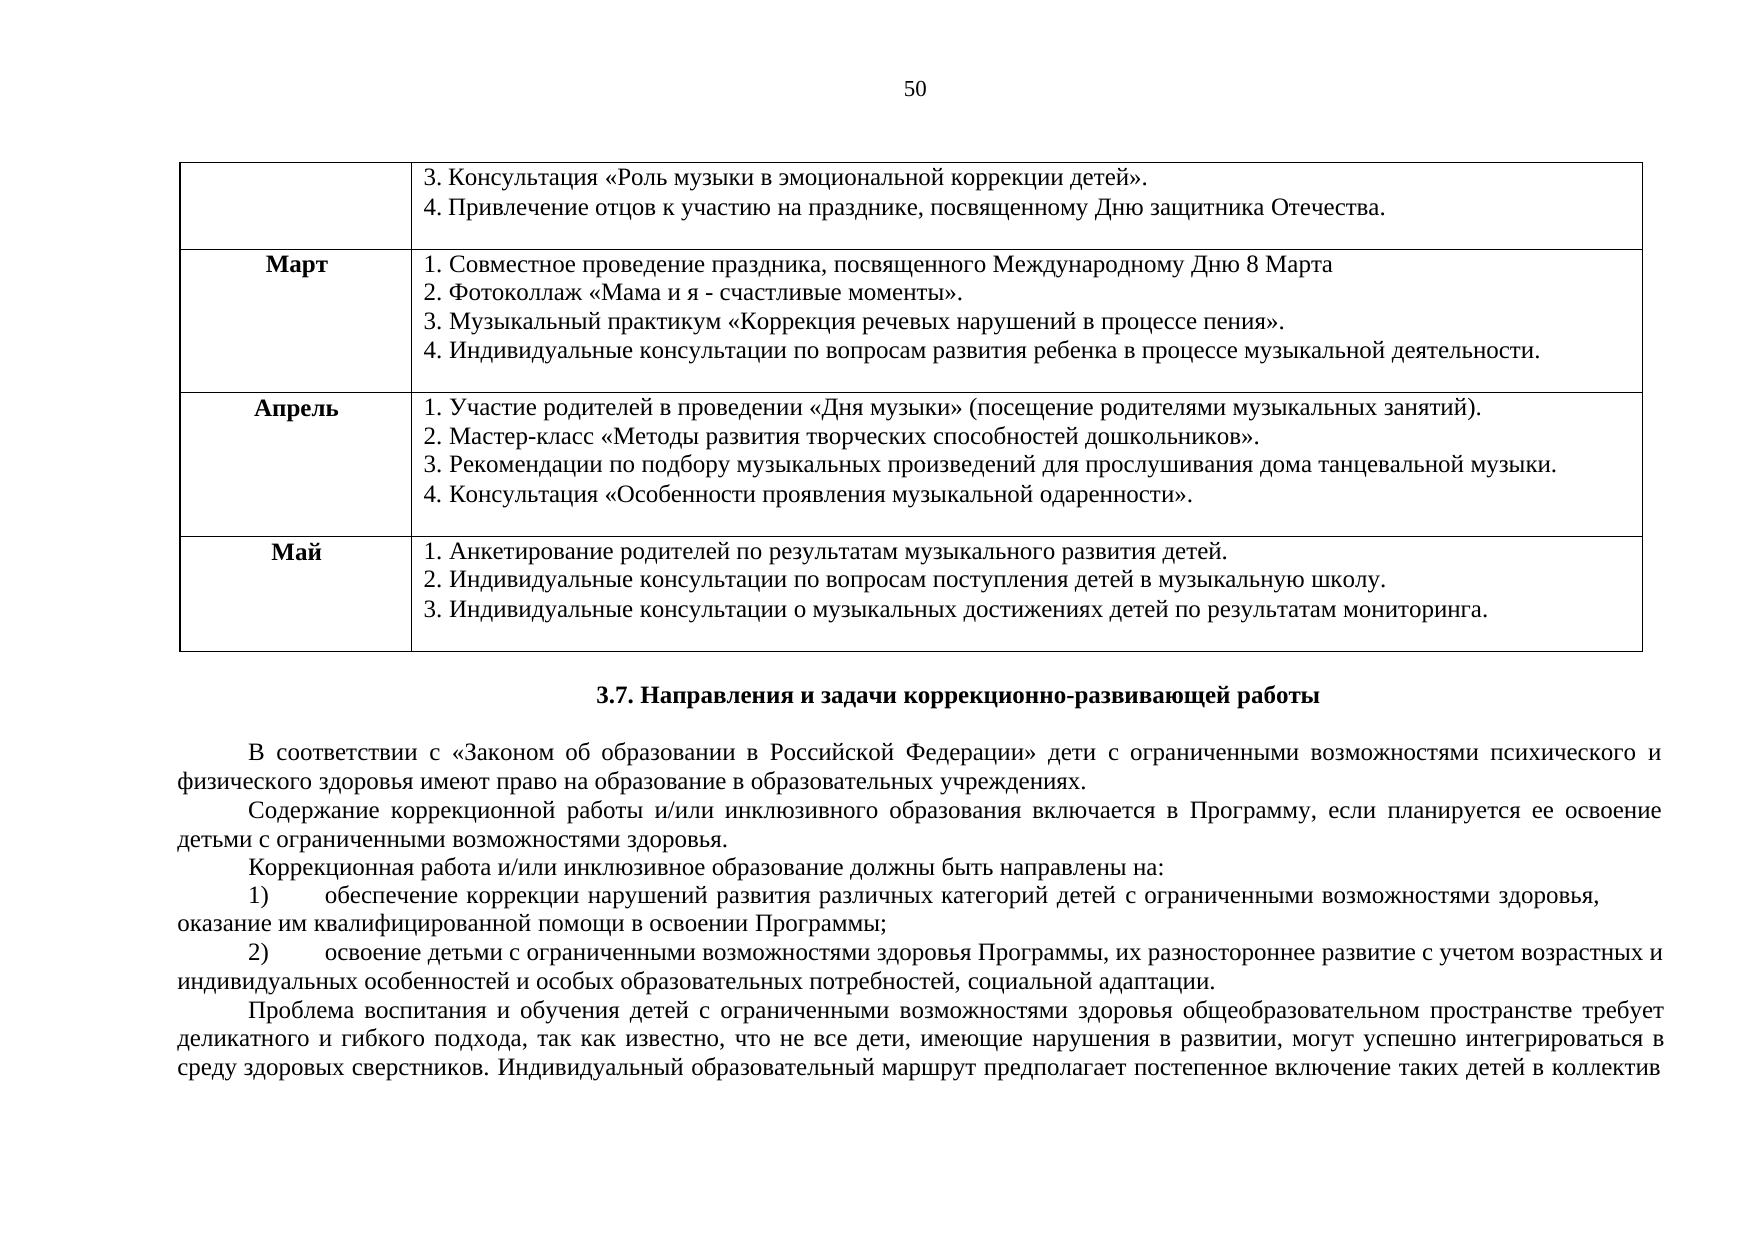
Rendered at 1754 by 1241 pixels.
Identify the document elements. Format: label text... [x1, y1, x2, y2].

table_header [181, 163, 411, 249]
text Содержание коррекционной работы и/или инклюзивного образования включается в Программу, если планируется ее освоение детьми с ограниченными возможностями здоровья. [177, 795, 1681, 852]
table_header Консультация «Роль музыки в эмоциональной коррекции детей». Привлечение отцов к участию на празднике, посвященному Дню защитника Отечества. [412, 163, 1642, 249]
table_cell Апрель [181, 393, 411, 536]
table_cell Май [181, 537, 411, 651]
list обеспечение коррекции нарушений развития различных категорий детей с ограниченными возможностями здоровья, оказание им квалифицированной помощи в освоении Программы; [177, 881, 1665, 937]
table_cell Совместное проведение праздника, посвященного Международному Дню 8 Марта Фотоколлаж «Мама и я - счастливые моменты». Музыкальный практикум «Коррекция речевых нарушений в процессе пения». Индивидуальные консультации по вопросам развития ребенка в процессе музыкальной деятельности. [412, 250, 1642, 392]
table_cell Март [181, 250, 411, 392]
table_cell Анкетирование родителей по результатам музыкального развития детей. Индивидуальные консультации по вопросам поступления детей в музыкальную школу. Индивидуальные консультации о музыкальных достижениях детей по результатам мониторинга. [412, 537, 1642, 651]
table_cell Участие родителей в проведении «Дня музыки» (посещение родителями музыкальных занятий). Мастер-класс «Методы развития творческих способностей дошкольников». Рекомендации по подбору музыкальных произведений для прослушивания дома танцевальной музыки. Консультация «Особенности проявления музыкальной одаренности». [412, 393, 1642, 536]
text В соответствии с «Законом об образовании в Российской Федерации» дети с ограниченными возможностями психического и физического здоровья имеют право на образование в образовательных учреждениях. [177, 737, 1681, 795]
text Коррекционная работа и/или инклюзивное образование должны быть направлены на: [248, 852, 1681, 881]
list Направления и задачи коррекционно-развивающей работы [596, 680, 1681, 709]
list освоение детьми с ограниченными возможностями здоровья Программы, их разностороннее развитие с учетом возрастных и индивидуальных особенностей и особых образовательных потребностей, социальной адаптации. [177, 937, 1664, 995]
text Проблема воспитания и обучения детей с ограниченными возможностями здоровья общеобразовательном пространстве требует деликатного и гибкого подхода, так как известно, что не все дети, имеющие нарушения в развитии, могут успешно интегрироваться в среду здоровых сверстников. Индивидуальный образовательный маршрут предполагает постепенное включение таких детей в коллектив [177, 995, 1666, 1081]
